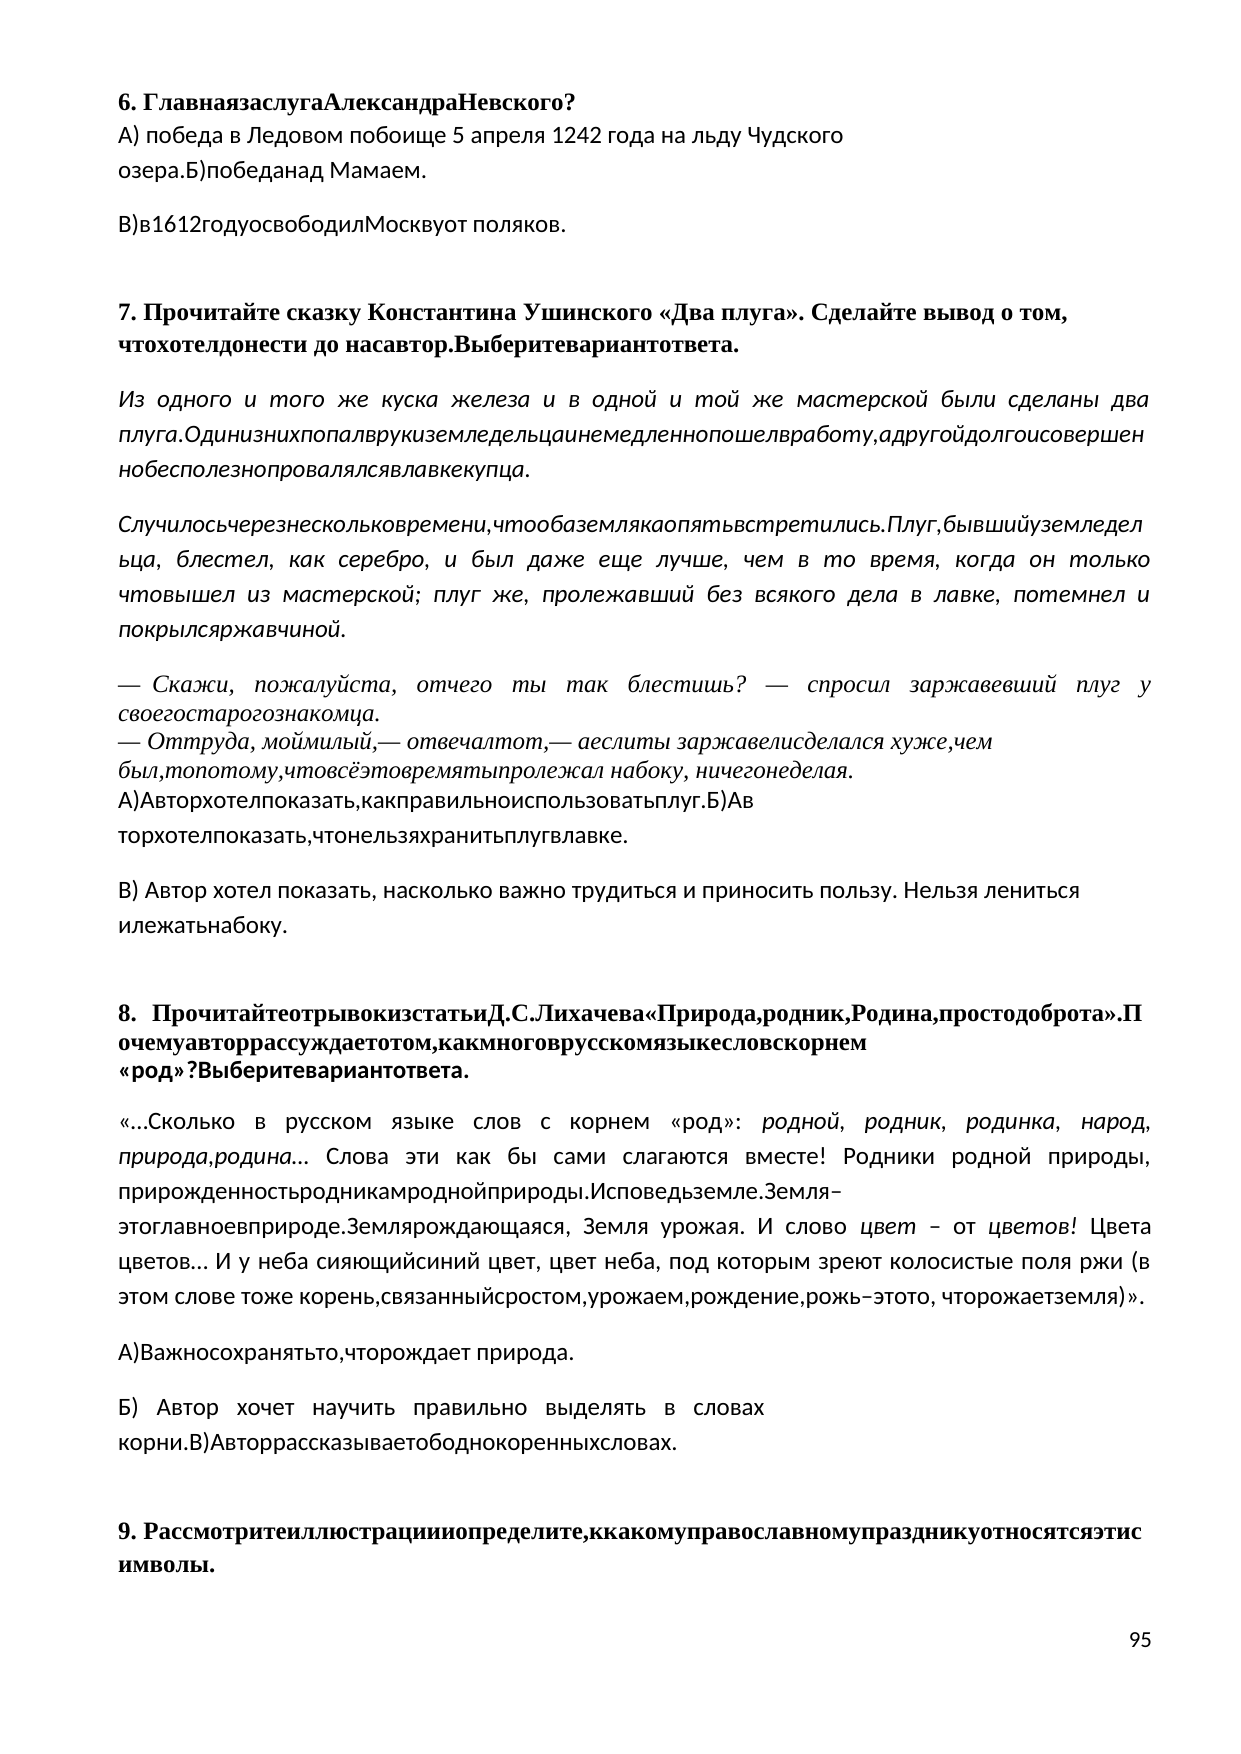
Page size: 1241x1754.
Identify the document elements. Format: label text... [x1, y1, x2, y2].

list Прочитайте сказку Константина Ушинского «Два плуга». Сделайте вывод о том, чтохотелдонести до насавтор.Выберитевариантответа. [118, 297, 1113, 358]
text А) победа в Ледовом побоище 5 апреля 1242 года на льду Чудского озера.Б)победанад Мамаем. [118, 119, 912, 185]
text В) Автор хотел показать, насколько важно трудиться и приносить пользу. Нельзя лениться илежатьнабоку. [118, 874, 1112, 940]
text А)Важносохранятьто,чторождает природа. [118, 1336, 1180, 1366]
list Оттруда, моймилый,— отвечалтот,— аеслиты заржавелисделался хуже,чем был,топотому,чтовсёэтовремятыпролежал набоку, ничегонеделая. [118, 727, 1151, 783]
list Рассмотритеиллюстрациииопределите,ккакомуправославномупраздникуотносятсяэтисимволы. [118, 1516, 1143, 1578]
list Скажи, пожалуйста, отчего ты так блестишь? — спросил заржавевший плуг у своегостарогознакомца. [118, 669, 1151, 727]
text «род»?Выберитевариантответа. [118, 1055, 1180, 1084]
list ГлавнаязаслугаАлександраНевского? [118, 87, 1180, 115]
list ПрочитайтеотрывокизстатьиД.С.Лихачева«Природа,родник,Родина,простодоброта».Почемуавторрассуждаетотом,какмноговрусскомязыкесловскорнем [118, 998, 1152, 1055]
text Случилосьчерезнескольковремени,чтообаземлякаопятьвстретились.Плуг,бывшийуземледельца, блестел, как серебро, и был даже еще лучше, чем в то время, когда он только чтовышел из мастерской; плуг же, пролежавший без всякого дела в лавке, потемнел и покрылсяржавчиной. [118, 508, 1152, 644]
text А)Авторхотелпоказать,какправильноиспользоватьплуг.Б)Авторхотелпоказать,чтонельзяхранитьплугвлавке. [118, 784, 760, 849]
text «…Сколько в русском языке слов с корнем «род»: родной, родник, родинка, народ, природа,родина… Слова эти как бы сами слагаются вместе! Родники родной природы, прирожденностьродникамроднойприроды.Исповедьземле.Земля–этоглавноевприроде.Землярождающаяся, Земля урожая. И слово цвет – от цветов! Цвета цветов… И у неба сияющийсиний цвет, цвет неба, под которым зреют колосистые поля ржи (в этом слове тоже корень,связанныйсростом,урожаем,рождение,рожь–этото, чторожаетземля)». [118, 1105, 1152, 1310]
text Б) Автор хочет научить правильно выделять в словах корни.В)Авторрассказываетободнокоренныхсловах. [118, 1391, 766, 1457]
text Из одного и того же куска железа и в одной и той же мастерской были сделаны два плуга.Одинизнихпопалврукиземледельцаинемедленнопошелвработу,адругойдолгоисовершеннобесполезнопровалялсявлавкекупца. [118, 383, 1151, 483]
text В)в1612годуосвободилМосквуот поляков. [118, 210, 1180, 239]
